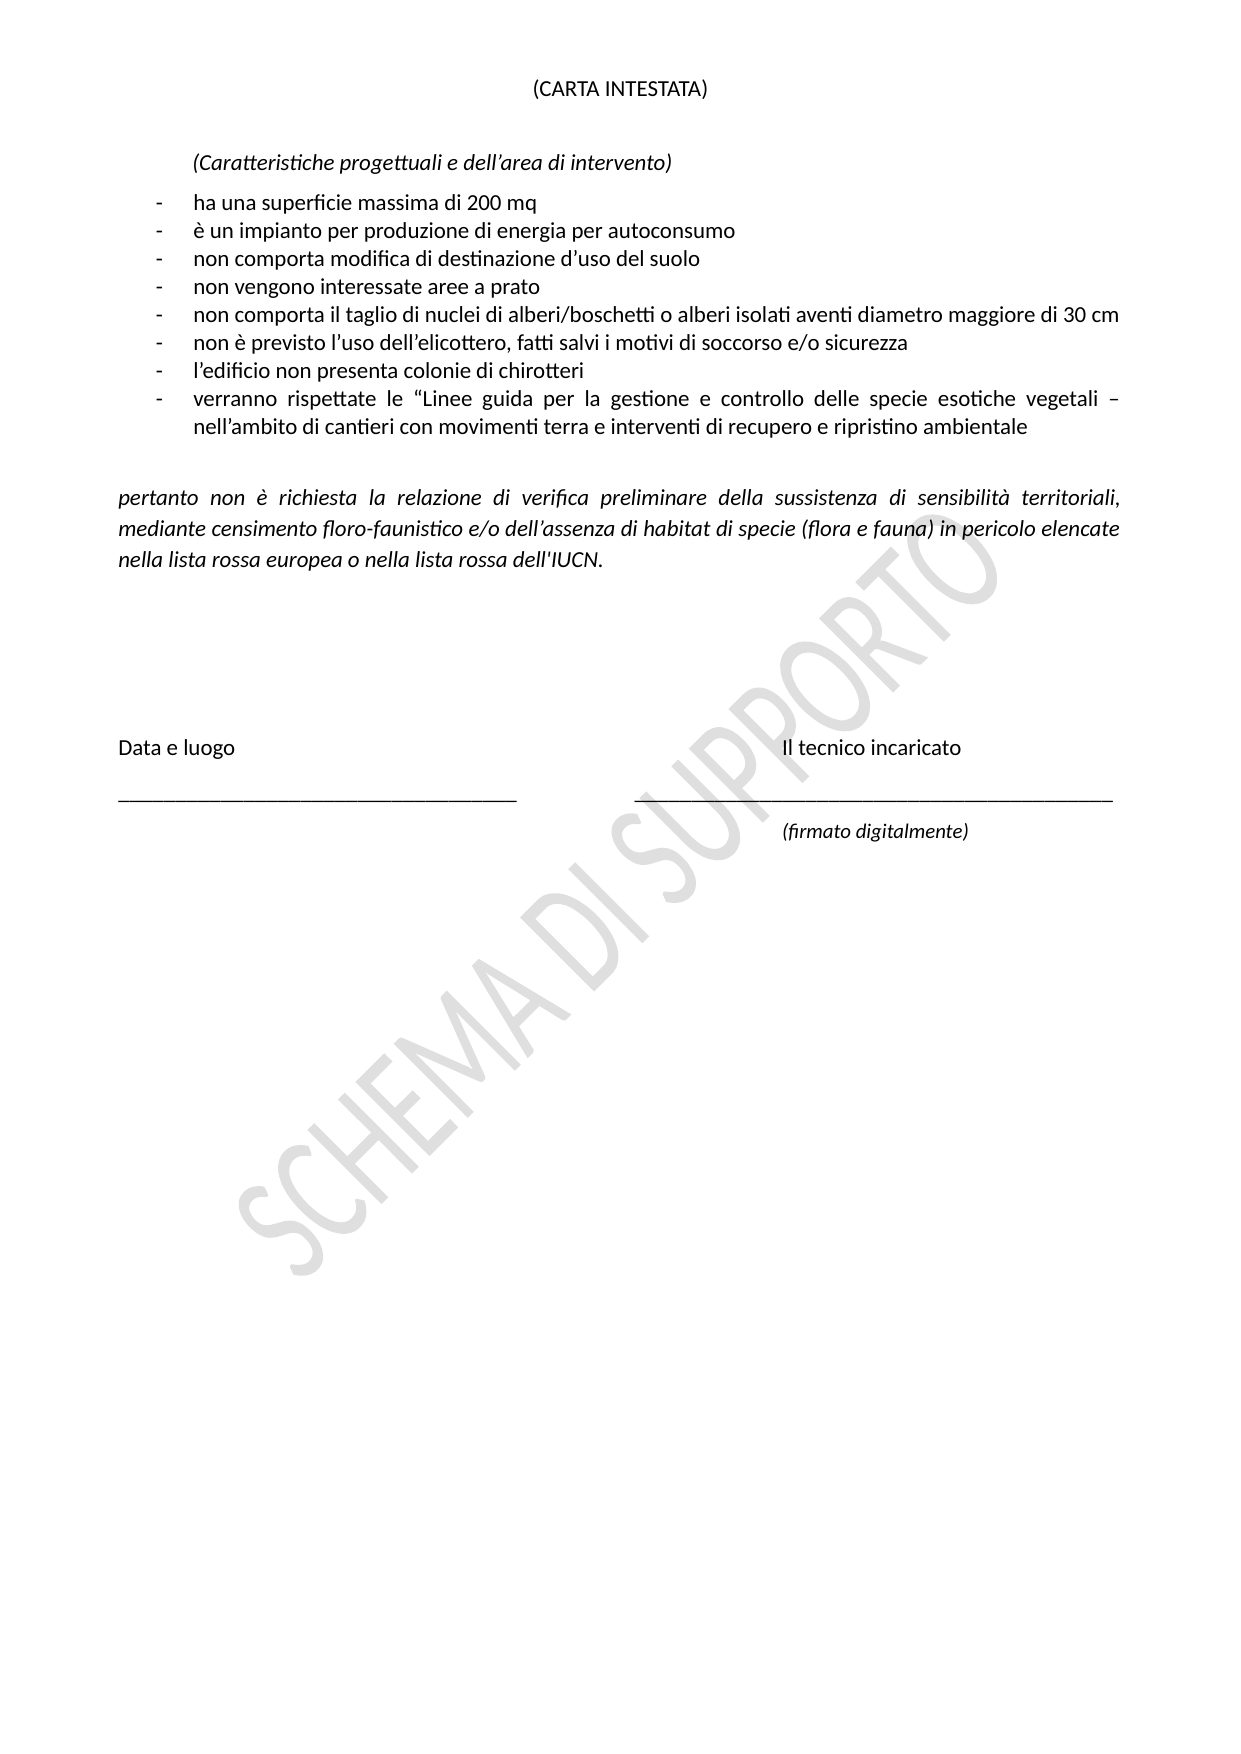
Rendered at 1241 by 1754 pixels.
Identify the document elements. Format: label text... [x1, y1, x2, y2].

text (firmato digitalmente) [708, 818, 1122, 843]
list verranno rispettate le “Linee guida per la gestione e controllo delle specie esotiche vegetali – nell’ambito di cantieri con movimenti terra e interventi di recupero e ripristino ambientale [156, 384, 1122, 440]
list non comporta modifica di destinazione d’uso del suolo [156, 244, 1122, 272]
text ___________________________________ __________________________________________ [118, 777, 1122, 806]
list è un impianto per produzione di energia per autoconsumo [156, 216, 1122, 244]
text Data e luogo Il tecnico incaricato [118, 733, 1122, 761]
text (Caratteristiche progettuali e dell’area di intervento) [192, 148, 1122, 176]
list non vengono interessate aree a prato [156, 272, 1122, 300]
list non comporta il taglio di nuclei di alberi/boschetti o alberi isolati aventi diametro maggiore di 30 cm [156, 300, 1122, 328]
text pertanto non è richiesta la relazione di verifica preliminare della sussistenza di sensibilità territoriali, mediante censimento floro-faunistico e/o dell’assenza di habitat di specie (flora e fauna) in pericolo elencate nella lista rossa europea o nella lista rossa dell'IUCN. [118, 483, 1122, 573]
list ha una superficie massima di 200 mq [156, 188, 1122, 216]
list l’edificio non presenta colonie di chirotteri [156, 356, 1122, 384]
list non è previsto l’uso dell’elicottero, fatti salvi i motivi di soccorso e/o sicurezza [156, 328, 1122, 356]
